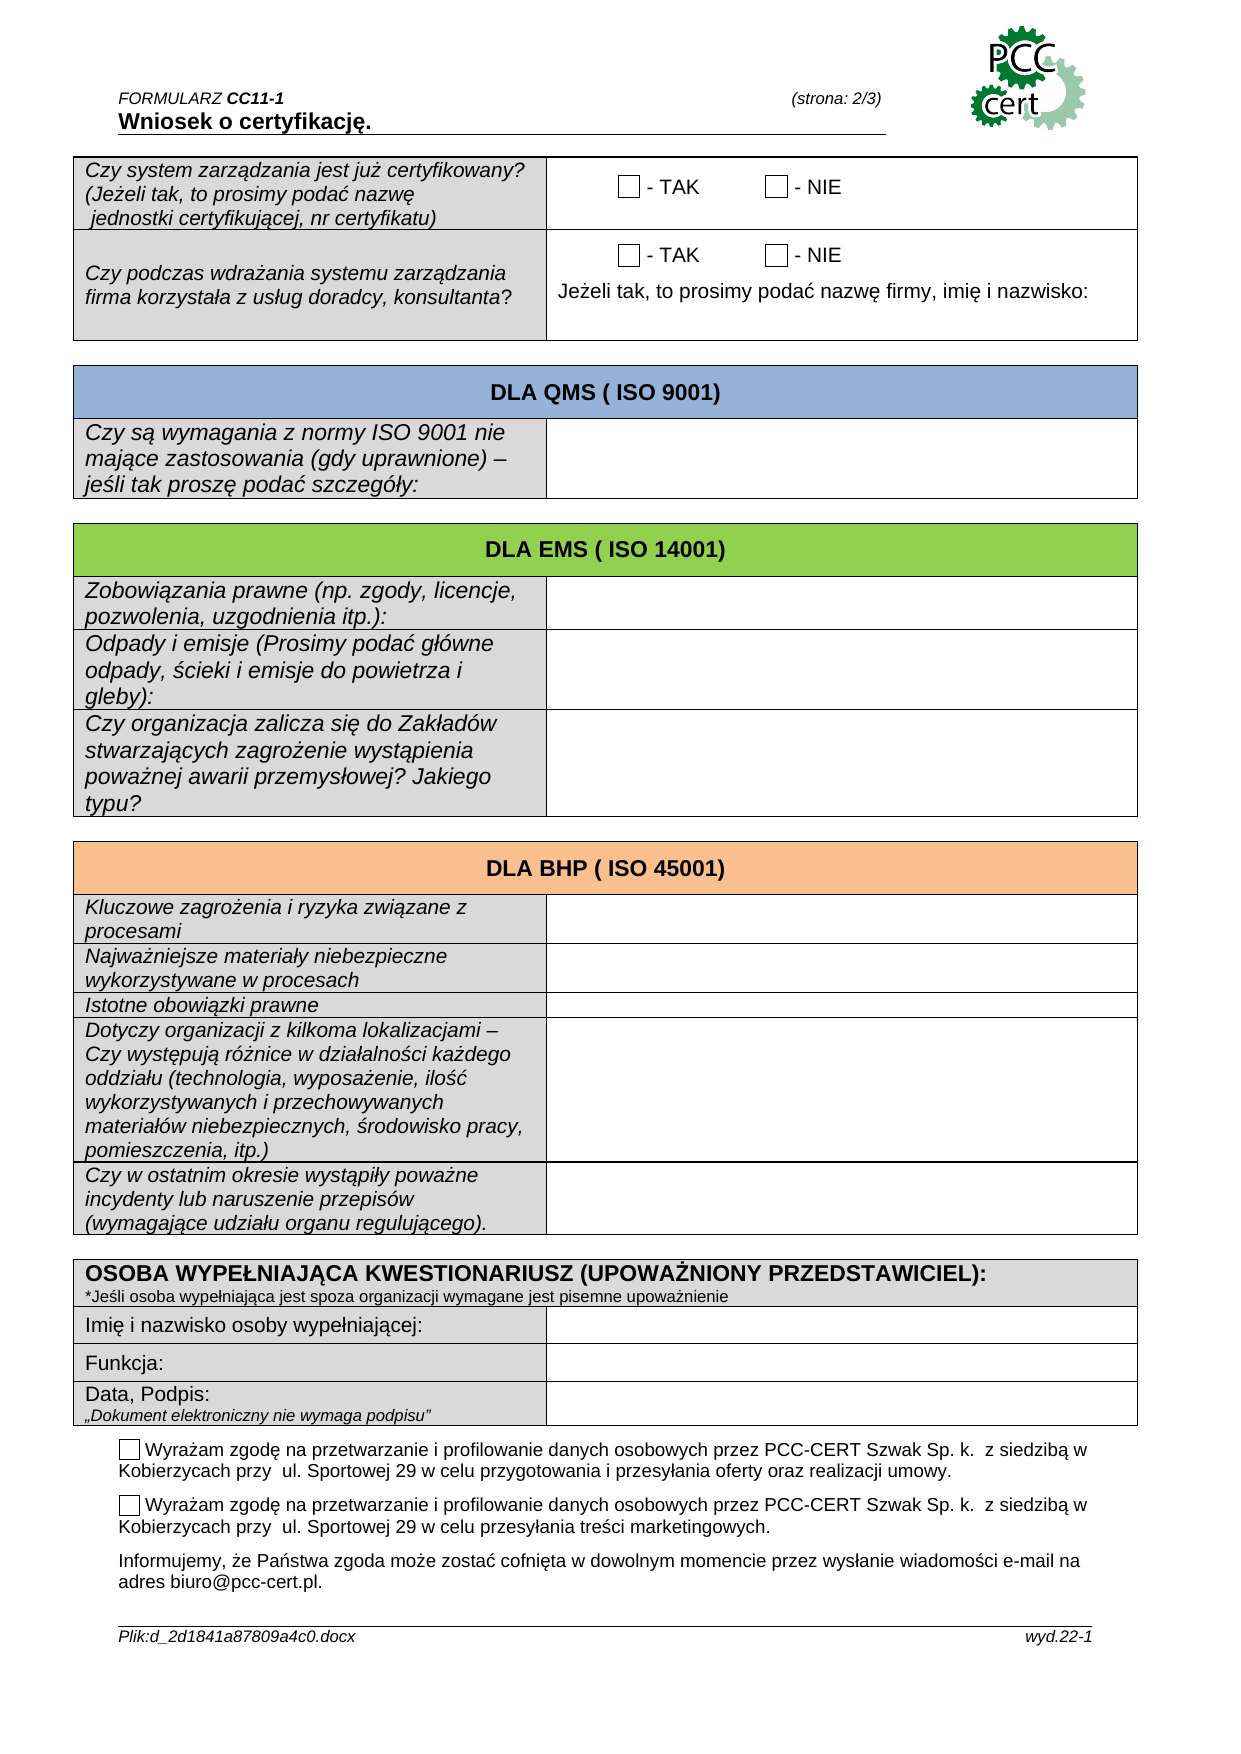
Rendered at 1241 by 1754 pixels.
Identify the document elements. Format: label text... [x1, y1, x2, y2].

table_cell - TAK - NIE Jeżeli tak, to prosimy podać nazwę firmy, imię i nazwisko: [547, 230, 1137, 340]
table_cell Najważniejsze materiały niebezpieczne wykorzystywane w procesach [74, 944, 546, 992]
table_header OSOBA WYPEŁNIAJĄCA KWESTIONARIUSZ (UPOWAŻNIONY PRZEDSTAWICIEL): *Jeśli osoba wypełniająca jest spoza organizacji wymagane jest pisemne upoważnienie [74, 1260, 1137, 1306]
table_cell Data, Podpis: „Dokument elektroniczny nie wymaga podpisu” [74, 1382, 546, 1425]
table_header DLA EMS ( ISO 14001) [74, 524, 1137, 576]
table_cell [547, 993, 1137, 1017]
table_header DLA BHP ( ISO 45001) [74, 842, 1137, 894]
table_cell Kluczowe zagrożenia i ryzyka związane z procesami [74, 895, 546, 943]
table_cell Czy są wymagania z normy ISO 9001 nie mające zastosowania (gdy uprawnione) – jeśli tak proszę podać szczegóły: [74, 419, 546, 498]
table_cell [547, 1163, 1137, 1234]
table_cell Istotne obowiązki prawne [74, 993, 546, 1017]
table_cell [547, 1382, 1137, 1425]
table_cell [547, 1018, 1137, 1161]
table_cell [547, 419, 1137, 498]
table_cell Czy w ostatnim okresie wystąpiły poważne incydenty lub naruszenie przepisów (wymagające udziału organu regulującego). [74, 1163, 546, 1234]
table_cell [547, 710, 1137, 816]
table_cell Dotyczy organizacji z kilkoma lokalizacjami – Czy występują różnice w działalności każdego oddziału (technologia, wyposażenie, ilość wykorzystywanych i przechowywanych materiałów niebezpiecznych, środowisko pracy, pomieszczenia, itp.) [74, 1018, 546, 1161]
subtitle Wyrażam zgodę na przetwarzanie i profilowanie danych osobowych przez PCC-CERT Szwak Sp. k. z siedzibą w Kobierzycach przy ul. Sportowej 29 w celu przygotowania i przesyłania oferty oraz realizacji umowy. [118, 1438, 1092, 1482]
table_cell Imię i nazwisko osoby wypełniającej: [74, 1307, 546, 1343]
table_cell [547, 1307, 1137, 1343]
subtitle Informujemy, że Państwa zgoda może zostać cofnięta w dowolnym momencie przez wysłanie wiadomości e-mail na adres biuro@pcc-cert.pl. [118, 1550, 1092, 1593]
table_cell - TAK - NIE [547, 158, 1137, 229]
table_cell [547, 630, 1137, 709]
table_cell [547, 944, 1137, 992]
table_cell Odpady i emisje (Prosimy podać główne odpady, ścieki i emisje do powietrza i gleby): [74, 630, 546, 709]
table_header DLA QMS ( ISO 9001) [74, 366, 1137, 418]
subtitle Wyrażam zgodę na przetwarzanie i profilowanie danych osobowych przez PCC-CERT Szwak Sp. k. z siedzibą w Kobierzycach przy ul. Sportowej 29 w celu przesyłania treści marketingowych. [118, 1494, 1092, 1537]
table_cell [547, 577, 1137, 629]
table_cell [547, 1344, 1137, 1381]
table_cell Zobowiązania prawne (np. zgody, licencje, pozwolenia, uzgodnienia itp.): [74, 577, 546, 629]
table_cell Czy system zarządzania jest już certyfikowany? (Jeżeli tak, to prosimy podać nazwę jednostki certyfikującej, nr certyfikatu) [74, 158, 546, 229]
table_cell [547, 895, 1137, 943]
picture [970, 26, 1086, 130]
table_cell Funkcja: [74, 1344, 546, 1381]
table_cell Czy podczas wdrażania systemu zarządzania firma korzystała z usług doradcy, konsultanta? [74, 230, 546, 340]
table_cell Czy organizacja zalicza się do Zakładów stwarzających zagrożenie wystąpienia poważnej awarii przemysłowej? Jakiego typu? [74, 710, 546, 816]
